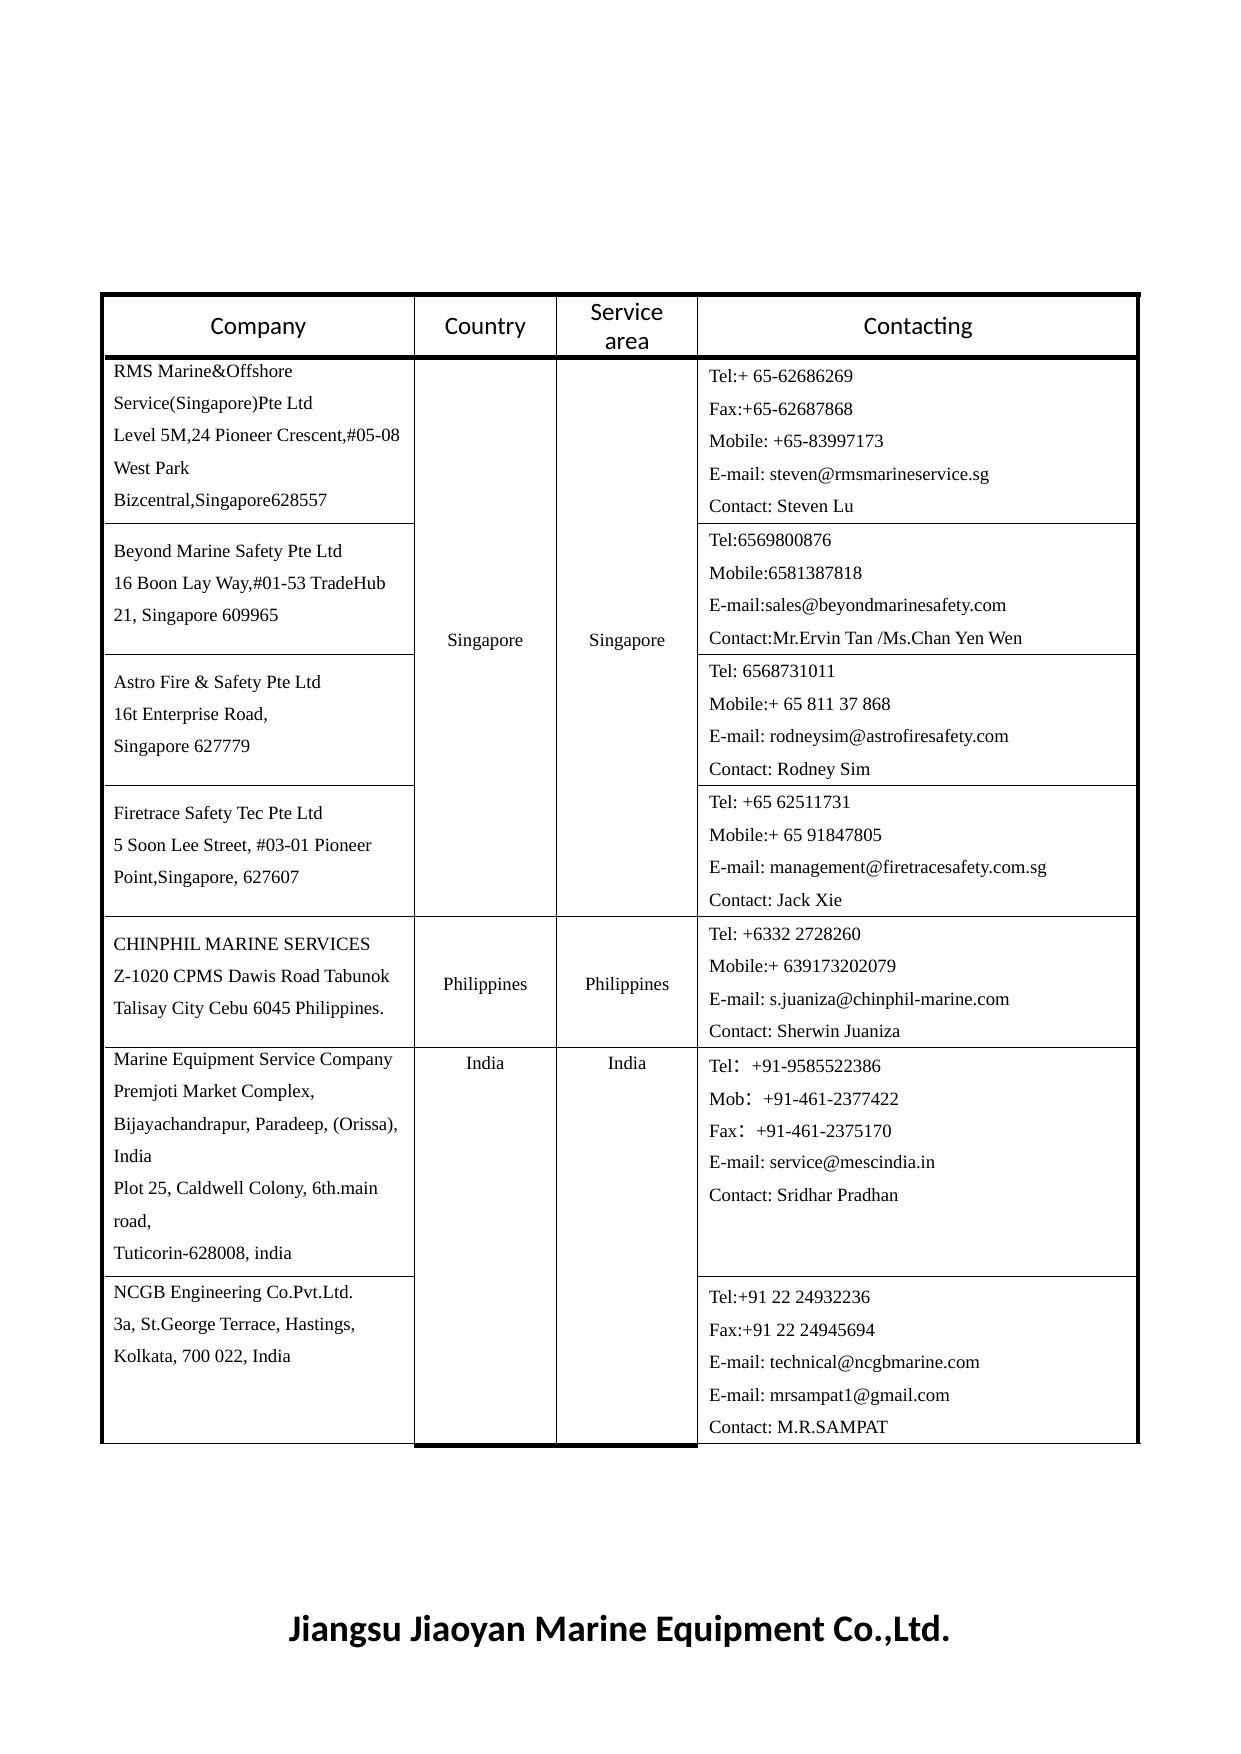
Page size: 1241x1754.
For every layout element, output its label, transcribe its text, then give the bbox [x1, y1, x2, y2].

table_header Company [104, 297, 414, 355]
table_cell Tel:6569800876 Mobile:6581387818 E-mail:sales@beyondmarinesafety.com Contact:Mr.Ervin Tan /Ms.Chan Yen Wen [698, 524, 1136, 654]
table_cell India [557, 1048, 697, 1443]
table_cell Singapore [415, 360, 556, 916]
table_cell NCGB Engineering Co.Pvt.Ltd. 3a, St.George Terrace, Hastings, Kolkata, 700 022, India [104, 1277, 414, 1443]
table_header Service area [557, 297, 697, 355]
table_cell Philippines [415, 917, 556, 1047]
table_cell Tel:+91 22 24932236 Fax:+91 22 24945694 E-mail: technical@ncgbmarine.com E-mail: mrsampat1@gmail.com Contact: M.R.SAMPAT [698, 1277, 1136, 1443]
table_cell RMS Marine&Offshore Service(Singapore)Pte Ltd Level 5M,24 Pioneer Crescent,#05-08 West Park Bizcentral,Singapore628557 [104, 356, 414, 523]
table_cell Astro Fire & Safety Pte Ltd 16t Enterprise Road, Singapore 627779 [104, 655, 414, 785]
table_cell Tel:+ 65-62686269 Fax:+65-62687868 Mobile: +65-83997173 E-mail: steven@rmsmarineservice.sg Contact: Steven Lu [698, 360, 1136, 523]
table_cell Beyond Marine Safety Pte Ltd 16 Boon Lay Way,#01-53 TradeHub 21, Singapore 609965 [104, 524, 414, 654]
table_cell Tel: +6332 2728260 Mobile:+ 639173202079 E-mail: s.juaniza@chinphil-marine.com Contact: Sherwin Juaniza [698, 917, 1136, 1047]
table_cell Tel: 6568731011 Mobile:+ 65 811 37 868 E-mail: rodneysim@astrofiresafety.com Contact: Rodney Sim [698, 655, 1136, 785]
table_cell Tel：+91-9585522386 Mob：+91-461-2377422 Fax：+91-461-2375170 E-mail: service@mescindia.in Contact: Sridhar Pradhan [698, 1048, 1136, 1276]
table_cell CHINPHIL MARINE SERVICES Z-1020 CPMS Dawis Road Tabunok Talisay City Cebu 6045 Philippines. [104, 917, 414, 1047]
table_cell Firetrace Safety Tec Pte Ltd 5 Soon Lee Street, #03-01 Pioneer Point,Singapore, 627607 [104, 786, 414, 916]
table_cell Philippines [557, 917, 697, 1047]
table_cell India [415, 1048, 556, 1443]
table_header Contacting [698, 297, 1136, 355]
table_cell Tel: +65 62511731 Mobile:+ 65 91847805 E-mail: management@firetracesafety.com.sg Contact: Jack Xie [698, 786, 1136, 916]
table_header Country [415, 297, 556, 355]
table_cell Singapore [557, 360, 697, 916]
table_cell Marine Equipment Service Company Premjoti Market Complex, Bijayachandrapur, Paradeep, (Orissa), India Plot 25, Caldwell Colony, 6th.main road, Tuticorin-628008, india [104, 1048, 414, 1276]
